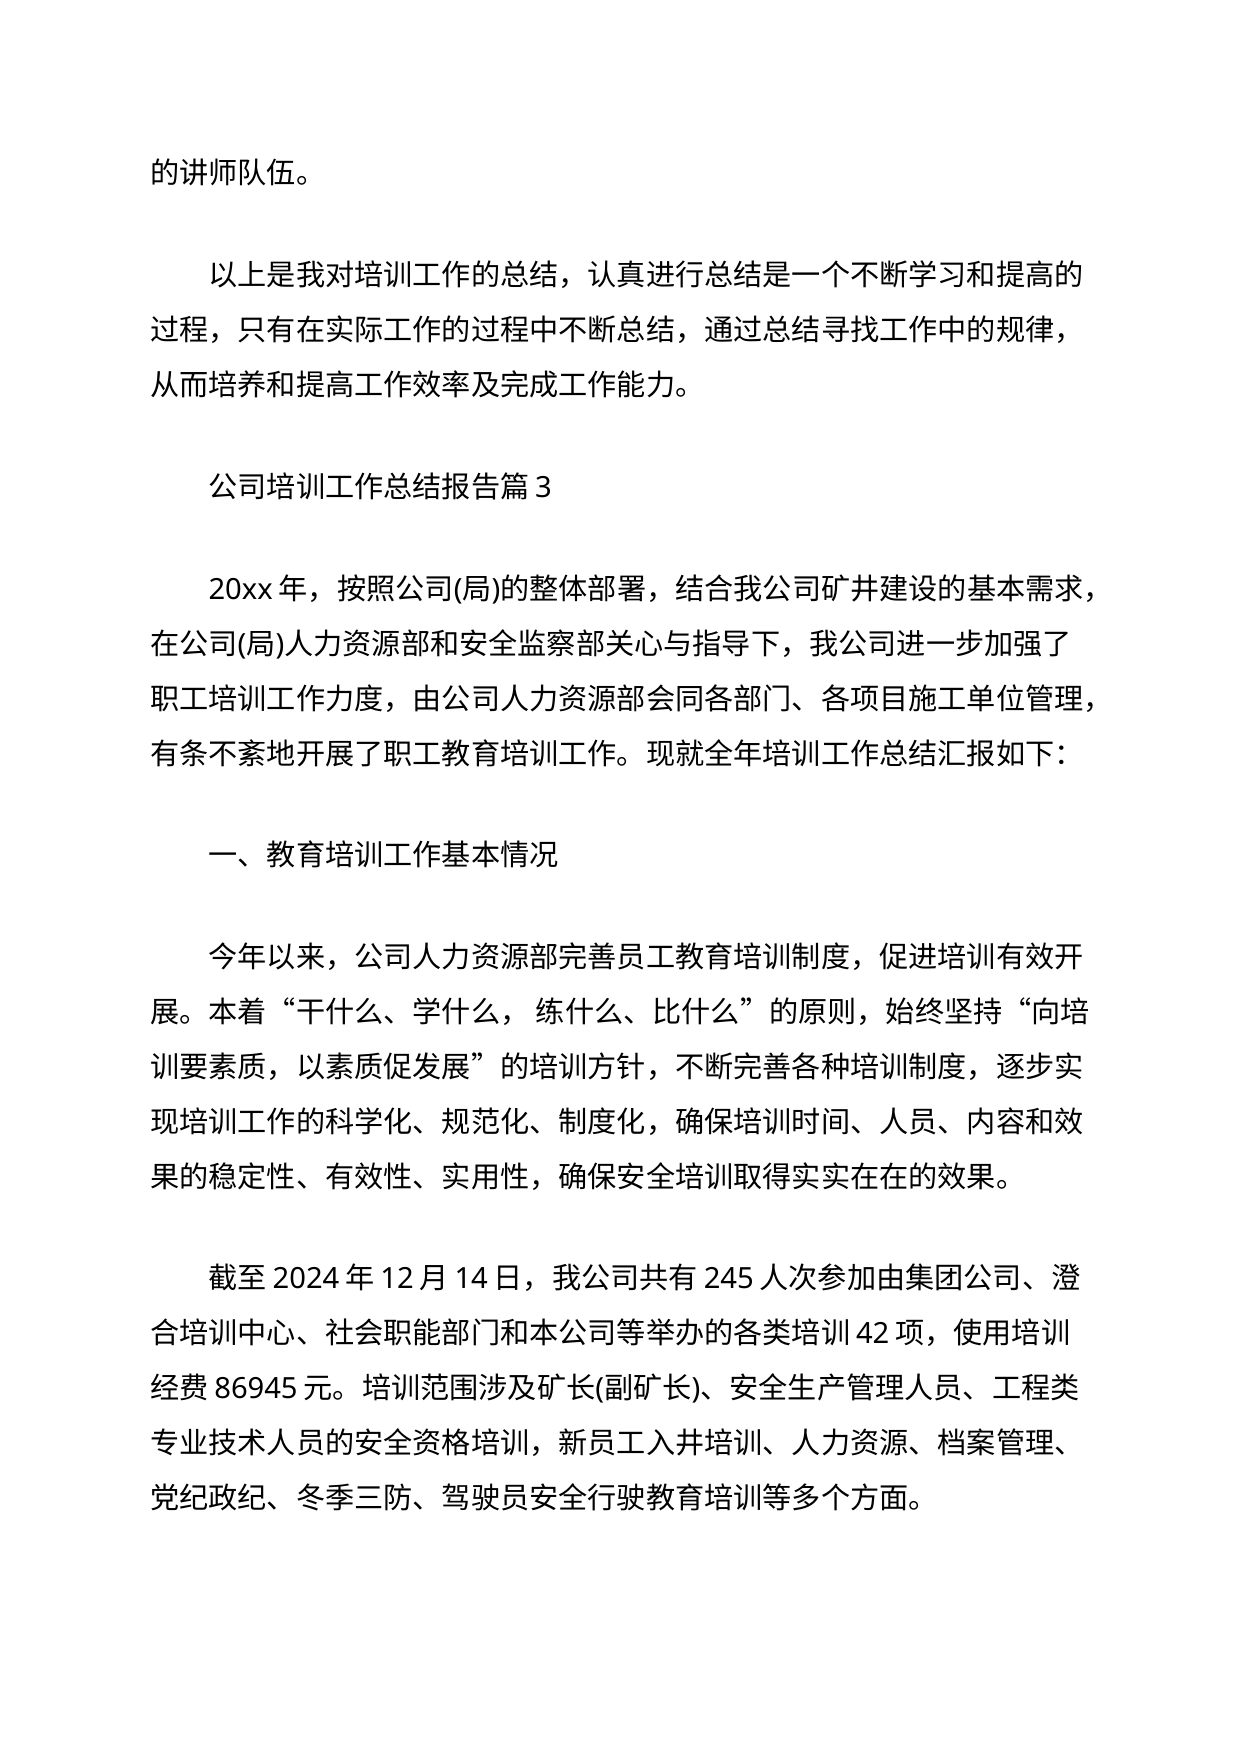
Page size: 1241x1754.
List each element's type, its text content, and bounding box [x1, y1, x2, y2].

text 截至2024年12月14日，我公司共有245人次参加由集团公司、澄合培训中心、社会职能部门和本公司等举办的各类培训42项，使用培训经费86945元。培训范围涉及矿长(副矿长)、安全生产管理人员、工程类专业技术人员的安全资格培训，新员工入井培训、人力资源、档案管理、党纪政纪、冬季三防、驾驶员安全行驶教育培训等多个方面。 [150, 1255, 1090, 1517]
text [150, 150, 1090, 192]
text 今年以来，公司人力资源部完善员工教育培训制度，促进培训有效开展。本着“干什么、学什么， 练什么、比什么”的原则，始终坚持“向培训要素质，以素质促发展”的培训方针，不断完善各种培训制度，逐步实现培训工作的科学化、规范化、制度化，确保培训时间、人员、内容和效果的稳定性、有效性、实用性，确保安全培训取得实实在在的效果。 [150, 934, 1090, 1196]
text 20xx年，按照公司(局)的整体部署，结合我公司矿井建设的基本需求，在公司(局)人力资源部和安全监察部关心与指导下，我公司进一步加强了职工培训工作力度，由公司人力资源部会同各部门、各项目施工单位管理，有条不紊地开展了职工教育培训工作。现就全年培训工作总结汇报如下： [150, 565, 1090, 772]
text 以上是我对培训工作的总结，认真进行总结是一个不断学习和提高的过程，只有在实际工作的过程中不断总结，通过总结寻找工作中的规律，从而培养和提高工作效率及完成工作能力。 [150, 252, 1090, 404]
text 一、教育培训工作基本情况 [150, 832, 1090, 874]
text 公司培训工作总结报告篇3 [150, 463, 1090, 506]
